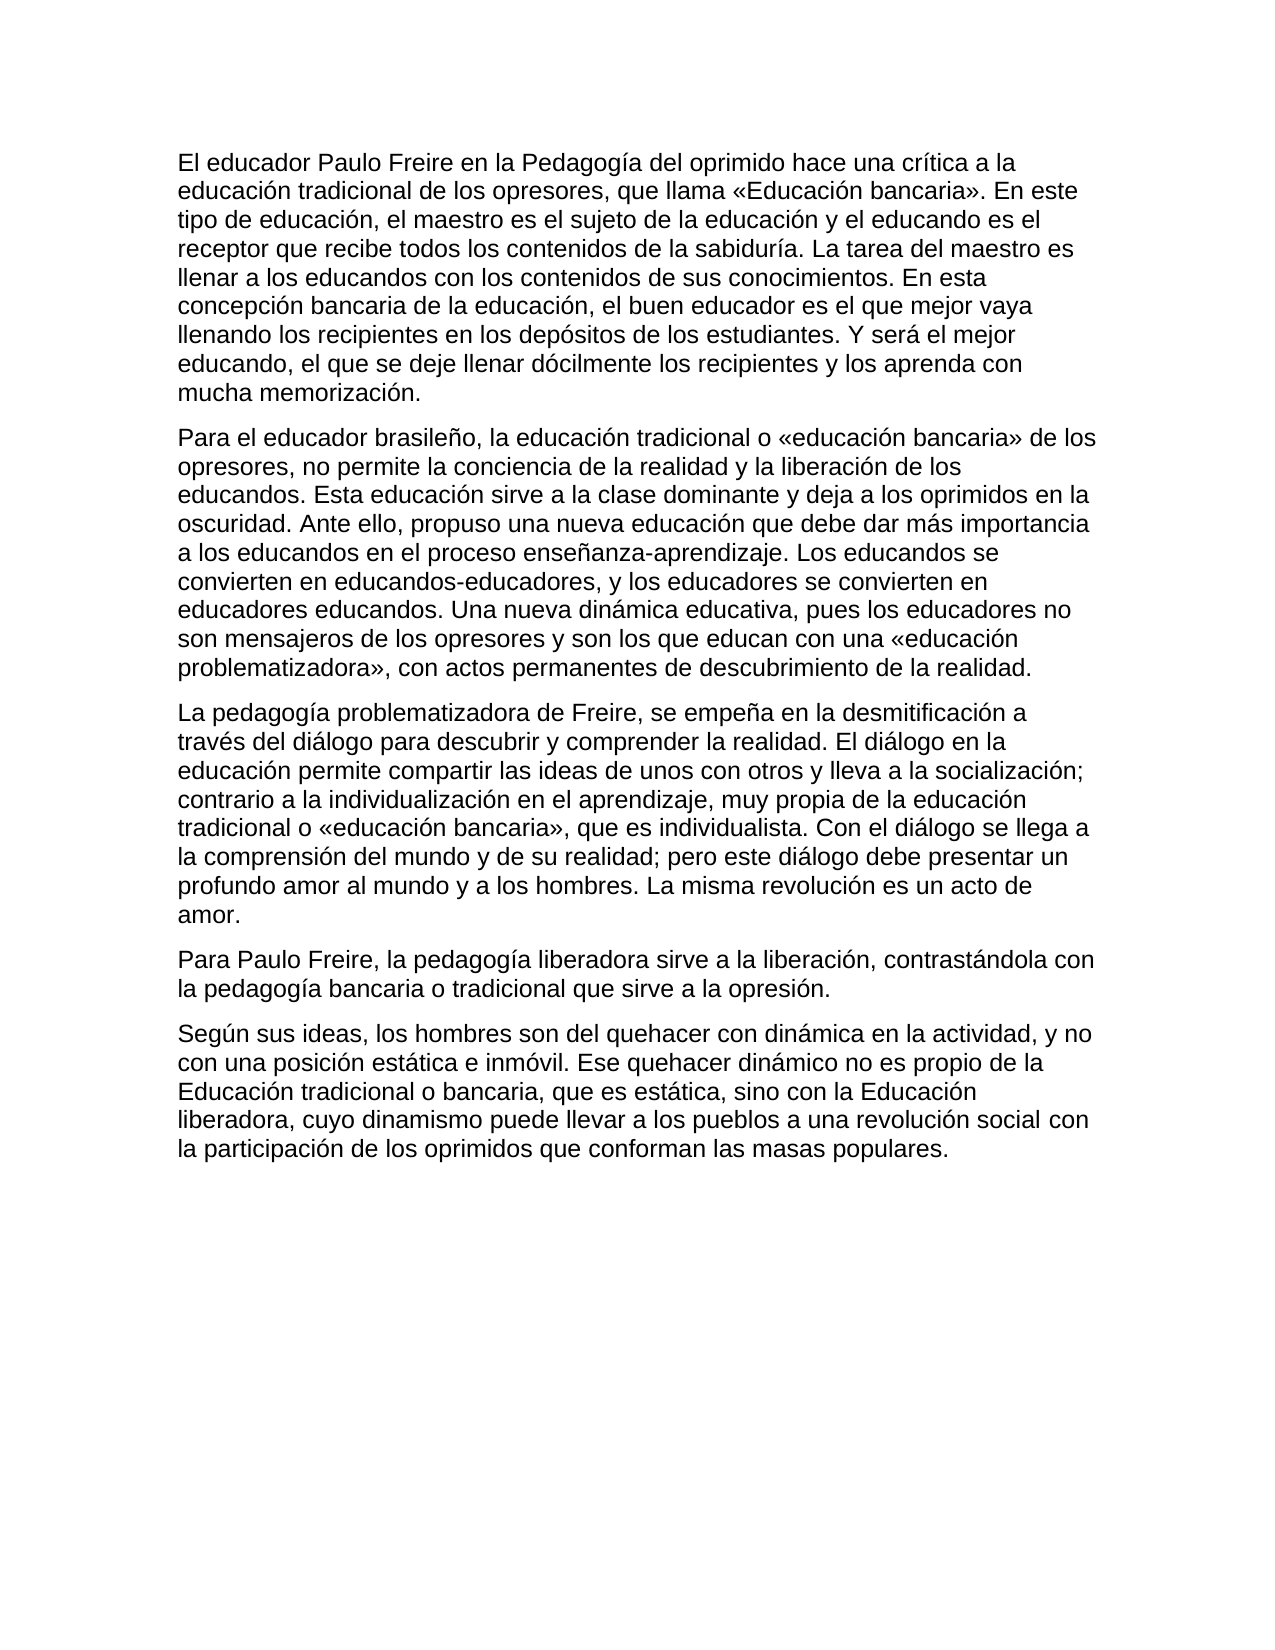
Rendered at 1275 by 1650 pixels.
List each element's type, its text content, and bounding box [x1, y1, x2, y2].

text El educador Paulo Freire en la Pedagogía del oprimido hace una crítica a la educación tradicional de los opresores, que llama «Educación bancaria». En este tipo de educación, el maestro es el sujeto de la educación y el educando es el receptor que recibe todos los contenidos de la sabiduría. La tarea del maestro es llenar a los educandos con los contenidos de sus conocimientos. En esta concepción bancaria de la educación, el buen educador es el que mejor vaya llenando los recipientes en los depósitos de los estudiantes. Y será el mejor educando, el que se deje llenar dócilmente los recipientes y los aprenda con mucha memorización. [177, 148, 1098, 406]
text La pedagogía problematizadora de Freire, se empeña en la desmitificación a través del diálogo para descubrir y comprender la realidad. El diálogo en la educación permite compartir las ideas de unos con otros y lleva a la socialización; contrario a la individualización en el aprendizaje, muy propia de la educación tradicional o «educación bancaria», que es individualista. Con el diálogo se llega a la comprensión del mundo y de su realidad; pero este diálogo debe presentar un profundo amor al mundo y a los hombres. La misma revolución es un acto de amor. [177, 698, 1098, 928]
text Según sus ideas, los hombres son del quehacer con dinámica en la actividad, y no con una posición estática e inmóvil. Ese quehacer dinámico no es propio de la Educación tradicional o bancaria, que es estática, sino con la Educación liberadora, cuyo dinamismo puede llevar a los pueblos a una revolución social con la participación de los oprimidos que conforman las masas populares. [177, 1019, 1098, 1163]
text Para el educador brasileño, la educación tradicional o «educación bancaria» de los opresores, no permite la conciencia de la realidad y la liberación de los educandos. Esta educación sirve a la clase dominante y deja a los oprimidos en la oscuridad. Ante ello, propuso una nueva educación que debe dar más importancia a los educandos en el proceso enseñanza-aprendizaje. Los educandos se convierten en educandos-educadores, y los educadores se convierten en educadores educandos. Una nueva dinámica educativa, pues los educadores no son mensajeros de los opresores y son los que educan con una «educación problematizadora», con actos permanentes de descubrimiento de la realidad. [177, 423, 1098, 682]
text Para Paulo Freire, la pedagogía liberadora sirve a la liberación, contrastándola con la pedagogía bancaria o tradicional que sirve a la opresión. [177, 945, 1098, 1003]
